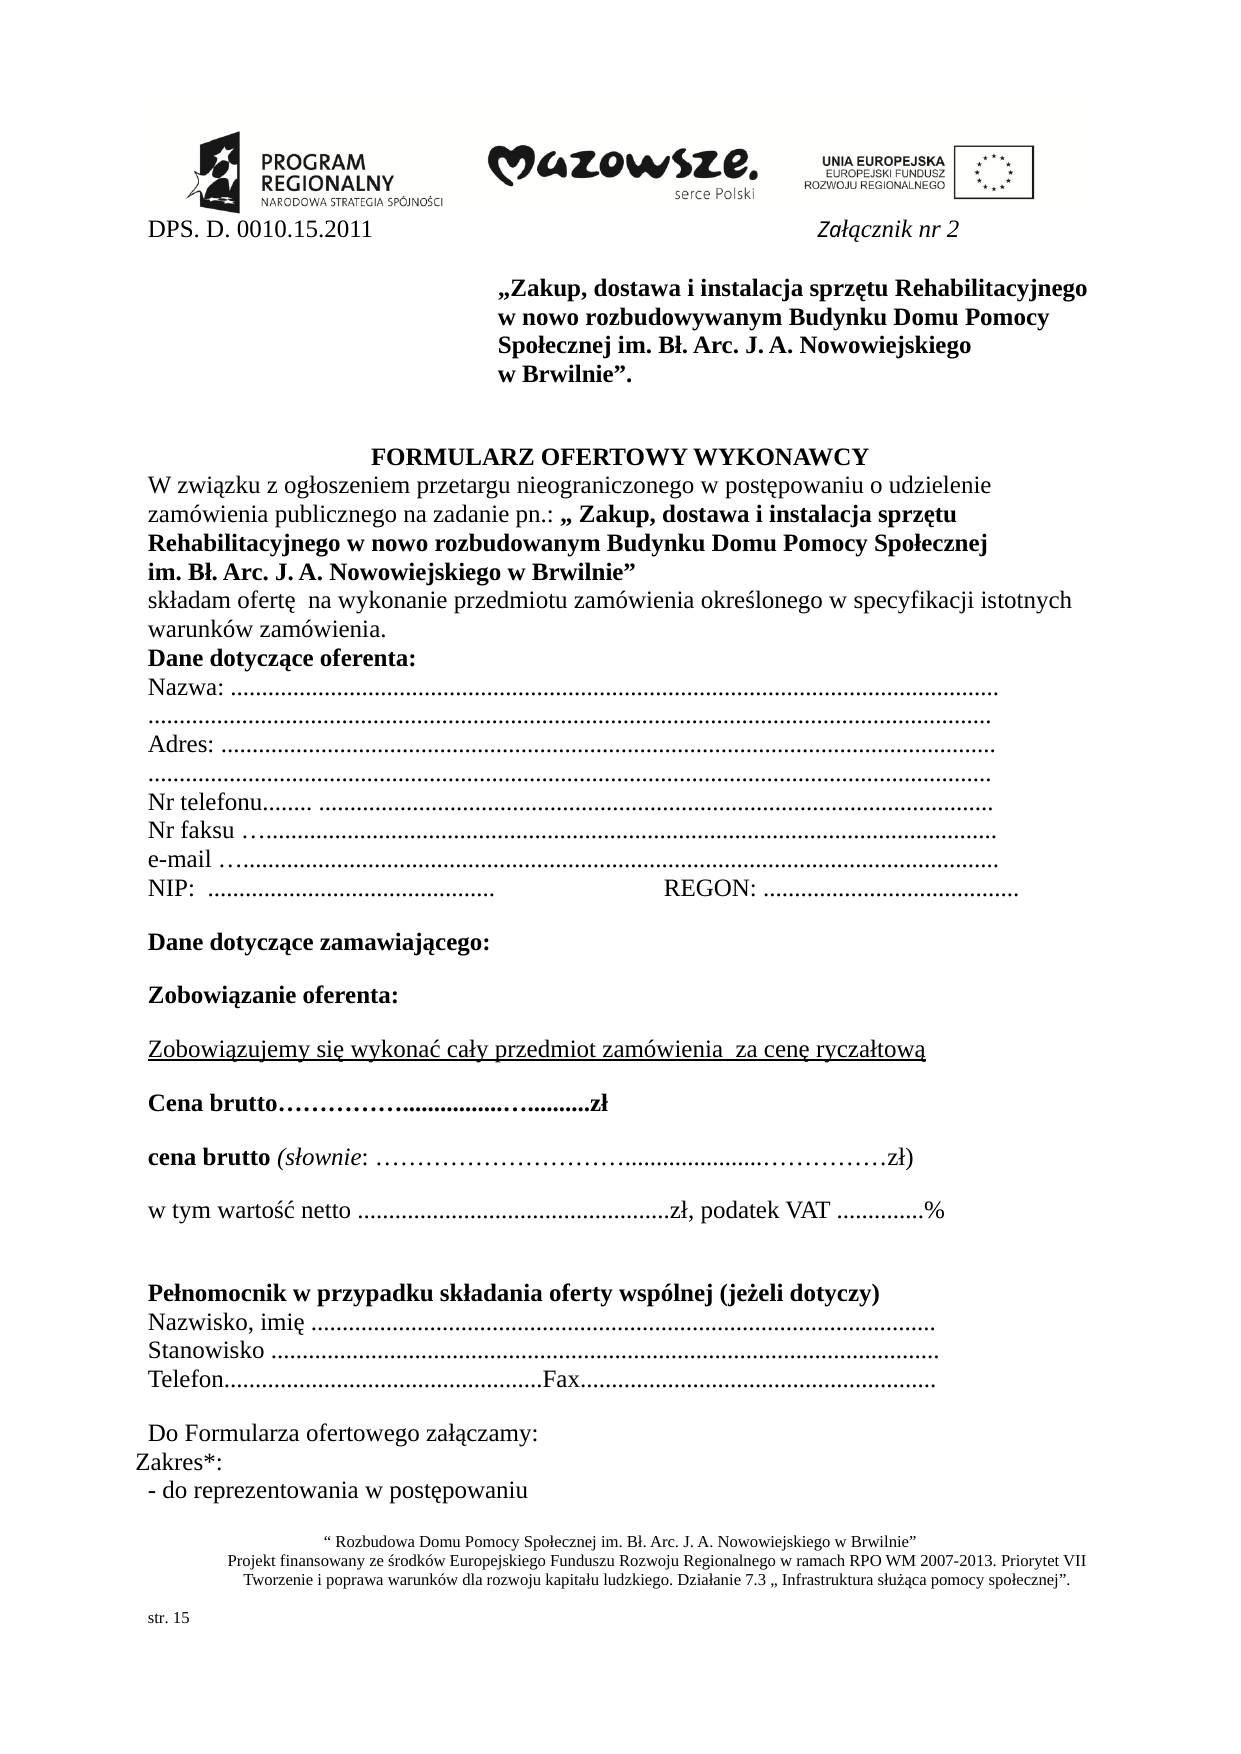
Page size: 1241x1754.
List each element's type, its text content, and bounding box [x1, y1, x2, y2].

text ....................................................................................................................................... [148, 700, 1093, 729]
text Zakres*: [110, 1447, 1093, 1475]
text im. Bł. Arc. J. A. Nowowiejskiego w Brwilnie” [148, 557, 1093, 585]
text składam ofertę na wykonanie przedmiotu zamówienia określonego w specyfikacji istotnych warunków zamówienia. [148, 585, 1093, 643]
text FORMULARZ OFERTOWY WYKONAWCY [148, 442, 1093, 470]
text Telefon...................................................Fax......................................................... [148, 1364, 1093, 1393]
text W związku z ogłoszeniem przetargu nieograniczonego w postępowaniu o udzielenie [148, 470, 1093, 499]
text DPS. D. 0010.15.2011 Załącznik nr 2 [148, 214, 1093, 244]
text Społecznej im. Bł. Arc. J. A. Nowowiejskiego [148, 330, 1093, 359]
text Pełnomocnik w przypadku składania oferty wspólnej (jeżeli dotyczy) [148, 1278, 1093, 1307]
text w Brwilnie”. [148, 359, 1093, 388]
text Nr faksu …..................................................................................................................... [148, 815, 1093, 844]
text Cena brutto……………................…..........zł [148, 1088, 1093, 1117]
text Stanowisko ........................................................................................................... [148, 1335, 1093, 1364]
text ....................................................................................................................................... [148, 758, 1093, 787]
text Dane dotyczące zamawiającego: [148, 927, 1093, 955]
text Do Formularza ofertowego załączamy: [148, 1418, 1093, 1447]
text NIP: .............................................. REGON: ......................................... [148, 873, 1093, 902]
text „Zakup, dostawa i instalacja sprzętu Rehabilitacyjnego [148, 273, 1093, 302]
picture [147, 98, 1092, 215]
text Dane dotyczące oferenta: [148, 643, 1093, 672]
text Zobowiązujemy się wykonać cały przedmiot zamówienia za cenę ryczałtową [148, 1034, 1093, 1063]
text cena brutto (słownie: …………………………......................……………zł) [148, 1142, 1093, 1170]
text zamówienia publicznego na zadanie pn.: „ Zakup, dostawa i instalacja sprzętu Rehabilitacyjnego w nowo rozbudowanym Budynku Domu Pomocy Społecznej [148, 499, 1093, 557]
text w nowo rozbudowywanym Budynku Domu Pomocy [148, 302, 1093, 330]
text Nazwa: ........................................................................................................................... [148, 672, 1093, 700]
text Nr telefonu........ ............................................................................................................ [148, 787, 1093, 815]
text e-mail …......................................................................................................................... [148, 844, 1093, 873]
text w tym wartość netto ..................................................zł, podatek VAT ..............% [148, 1195, 1093, 1224]
text Nazwisko, imię .................................................................................................... [148, 1307, 1093, 1335]
text Zobowiązanie oferenta: [148, 980, 1093, 1009]
text - do reprezentowania w postępowaniu [148, 1475, 1093, 1504]
text Adres: ............................................................................................................................ [148, 729, 1093, 758]
